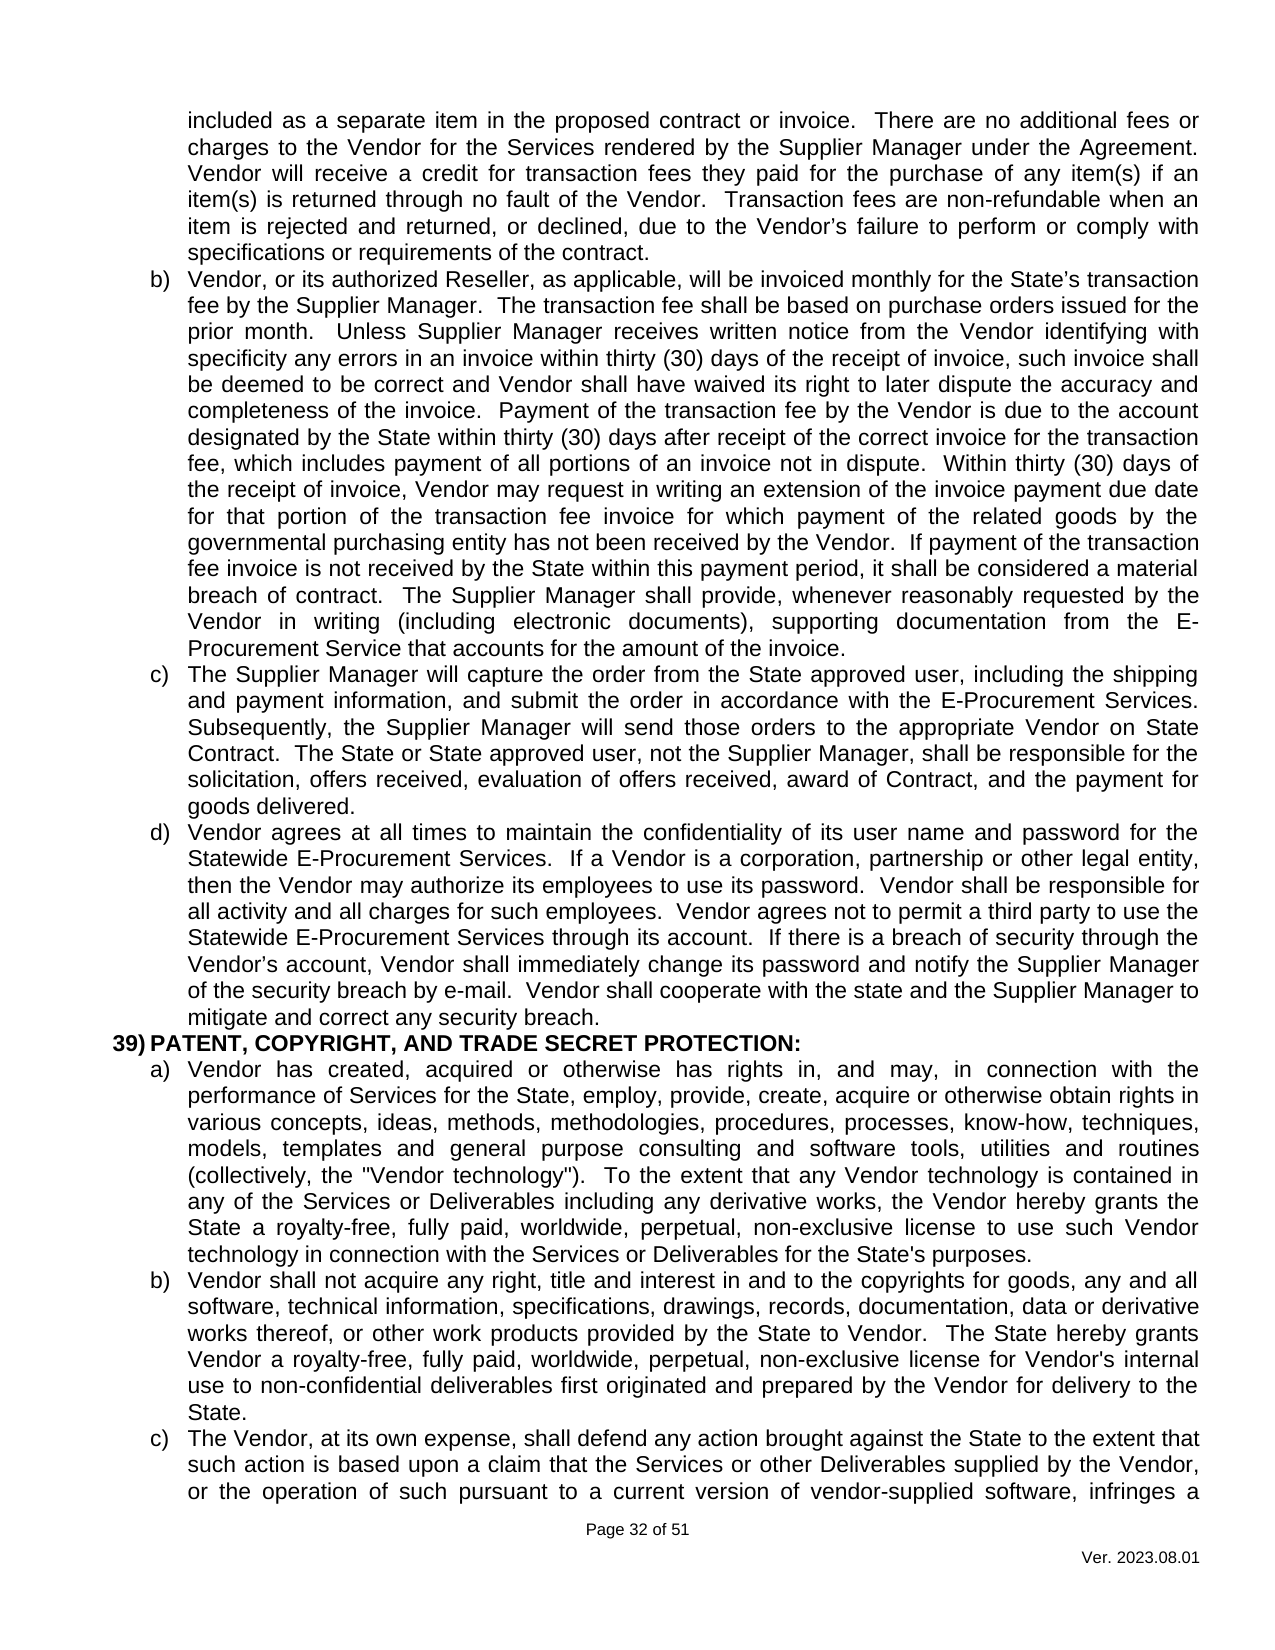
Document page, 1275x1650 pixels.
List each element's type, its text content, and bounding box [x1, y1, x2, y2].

list Vendor has created, acquired or otherwise has rights in, and may, in connection with the performance of Services for the State, employ, provide, create, acquire or otherwise obtain rights in various concepts, ideas, methods, methodologies, procedures, processes, know-how, techniques, models, templates and general purpose consulting and software tools, utilities and routines (collectively, the "Vendor technology"). To the extent that any Vendor technology is contained in any of the Services or Deliverables including any derivative works, the Vendor hereby grants the State a royalty-free, fully paid, worldwide, perpetual, non-exclusive license to use such Vendor technology in connection with the Services or Deliverables for the State's purposes. [150, 1056, 1200, 1267]
list PATENT, COPYRIGHT, AND TRADE SECRET PROTECTION: [112, 1030, 1200, 1056]
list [150, 1425, 1200, 1504]
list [150, 107, 1200, 266]
list Vendor agrees at all times to maintain the confidentiality of its user name and password for the Statewide E-Procurement Services. If a Vendor is a corporation, partnership or other legal entity, then the Vendor may authorize its employees to use its password. Vendor shall be responsible for all activity and all charges for such employees. Vendor agrees not to permit a third party to use the Statewide E-Procurement Services through its account. If there is a breach of security through the Vendor’s account, Vendor shall immediately change its password and notify the Supplier Manager of the security breach by e-mail. Vendor shall cooperate with the state and the Supplier Manager to mitigate and correct any security breach. [150, 819, 1200, 1030]
list Vendor shall not acquire any right, title and interest in and to the copyrights for goods, any and all software, technical information, specifications, drawings, records, documentation, data or derivative works thereof, or other work products provided by the State to Vendor. The State hereby grants Vendor a royalty-free, fully paid, worldwide, perpetual, non-exclusive license for Vendor's internal use to non-confidential deliverables first originated and prepared by the Vendor for delivery to the State. [150, 1267, 1200, 1425]
list Vendor, or its authorized Reseller, as applicable, will be invoiced monthly for the State’s transaction fee by the Supplier Manager. The transaction fee shall be based on purchase orders issued for the prior month. Unless Supplier Manager receives written notice from the Vendor identifying with specificity any errors in an invoice within thirty (30) days of the receipt of invoice, such invoice shall be deemed to be correct and Vendor shall have waived its right to later dispute the accuracy and completeness of the invoice. Payment of the transaction fee by the Vendor is due to the account designated by the State within thirty (30) days after receipt of the correct invoice for the transaction fee, which includes payment of all portions of an invoice not in dispute. Within thirty (30) days of the receipt of invoice, Vendor may request in writing an extension of the invoice payment due date for that portion of the transaction fee invoice for which payment of the related goods by the governmental purchasing entity has not been received by the Vendor. If payment of the transaction fee invoice is not received by the State within this payment period, it shall be considered a material breach of contract. The Supplier Manager shall provide, whenever reasonably requested by the Vendor in writing (including electronic documents), supporting documentation from the E-Procurement Service that accounts for the amount of the invoice. [150, 266, 1200, 661]
list The Supplier Manager will capture the order from the State approved user, including the shipping and payment information, and submit the order in accordance with the E-Procurement Services. Subsequently, the Supplier Manager will send those orders to the appropriate Vendor on State Contract. The State or State approved user, not the Supplier Manager, shall be responsible for the solicitation, offers received, evaluation of offers received, award of Contract, and the payment for goods delivered. [150, 661, 1200, 819]
